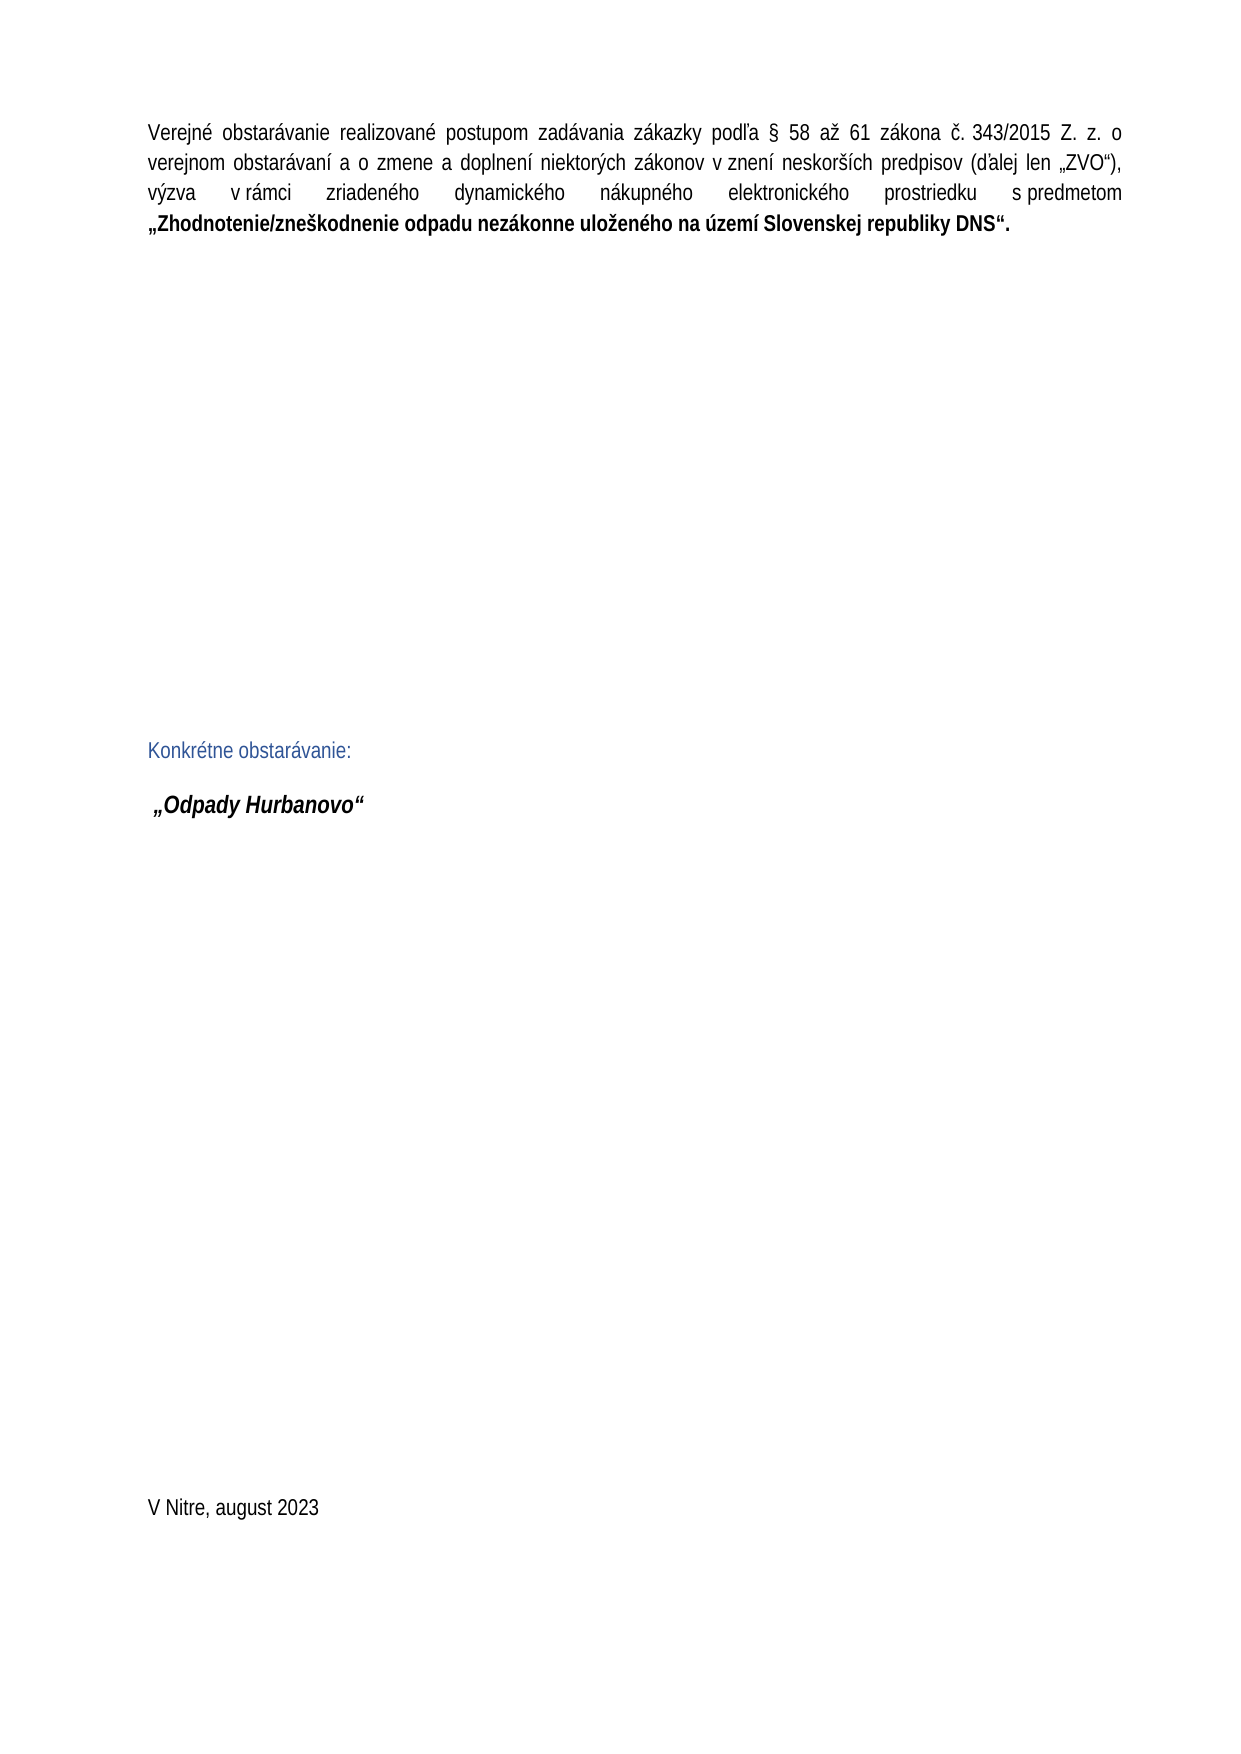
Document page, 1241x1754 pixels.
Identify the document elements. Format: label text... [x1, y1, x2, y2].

text V Nitre, august 2023 [148, 1494, 1122, 1520]
text Verejné obstarávanie realizované postupom zadávania zákazky podľa § 58 až 61 zákona č. 343/2015 Z. z. o verejnom obstarávaní a o zmene a doplnení niektorých zákonov v znení neskorších predpisov (ďalej len „ZVO“), výzva v rámci zriadeného dynamického nákupného elektronického prostriedku s predmetom „Zhodnotenie/zneškodnenie odpadu nezákonne uloženého na území Slovenskej republiky DNS“. [148, 119, 1122, 236]
text „Odpady Hurbanovo“ [148, 790, 1122, 818]
text Konkrétne obstarávanie: [148, 737, 1122, 763]
